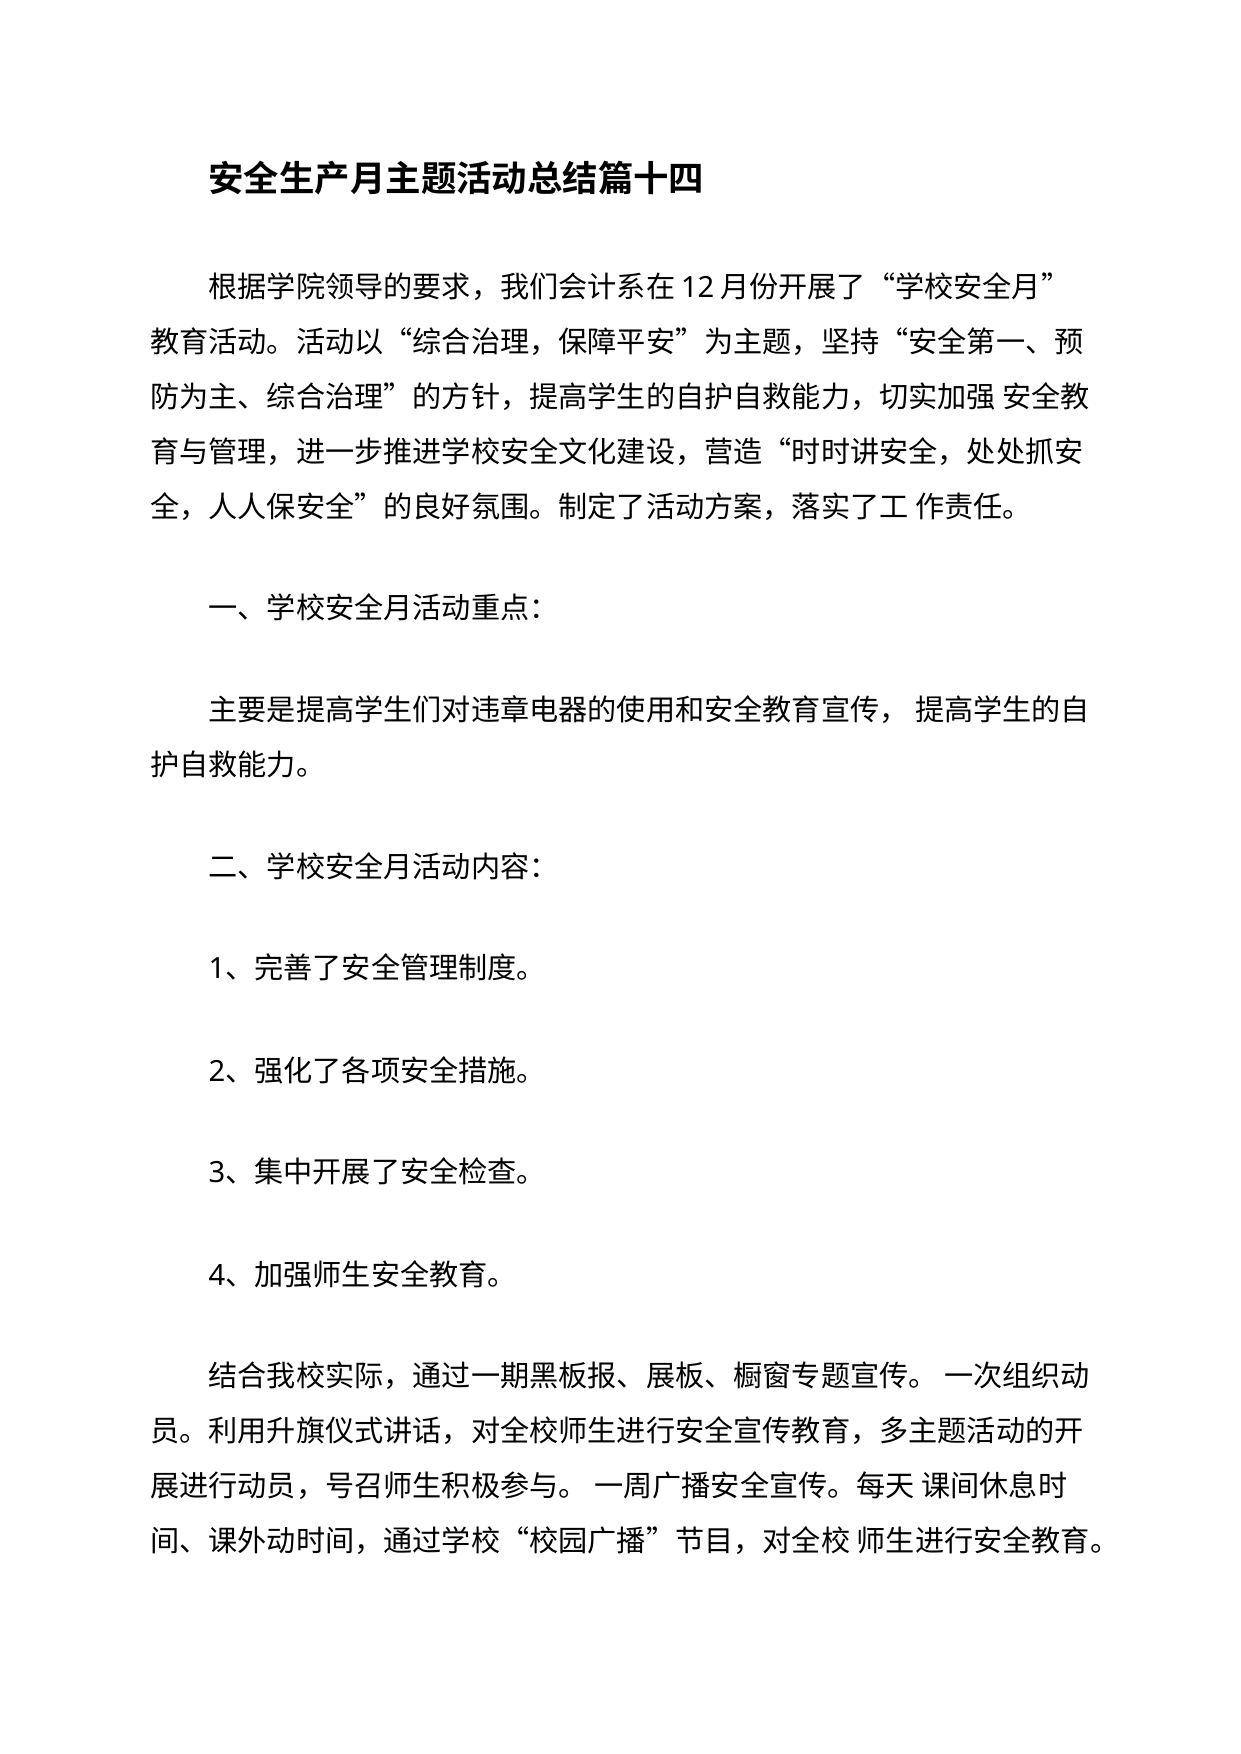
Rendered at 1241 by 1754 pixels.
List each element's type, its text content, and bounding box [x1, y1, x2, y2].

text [150, 1353, 1090, 1560]
text 二、学校安全月活动内容： [150, 843, 1090, 886]
text 安全生产月主题活动总结篇十四 [150, 150, 1090, 201]
text 一、学校安全月活动重点： [150, 585, 1090, 627]
text 3、集中开展了安全检查。 [150, 1149, 1090, 1191]
text 2、强化了各项安全措施。 [150, 1047, 1090, 1089]
text 4、加强师生安全教育。 [150, 1251, 1090, 1293]
text 主要是提高学生们对违章电器的使用和安全教育宣传， 提高学生的自 护自救能力。 [150, 687, 1090, 784]
text 根据学院领导的要求，我们会计系在12月份开展了“学校安全月” 教育活动。活动以“综合治理，保障平安”为主题，坚持“安全第一、预防为主、综合治理”的方针，提高学生的自护自救能力，切实加强 安全教育与管理，进一步推进学校安全文化建设，营造“时时讲安全，处处抓安全，人人保安全”的良好氛围。制定了活动方案，落实了工 作责任。 [150, 263, 1090, 525]
text 1、完善了安全管理制度。 [150, 945, 1090, 987]
